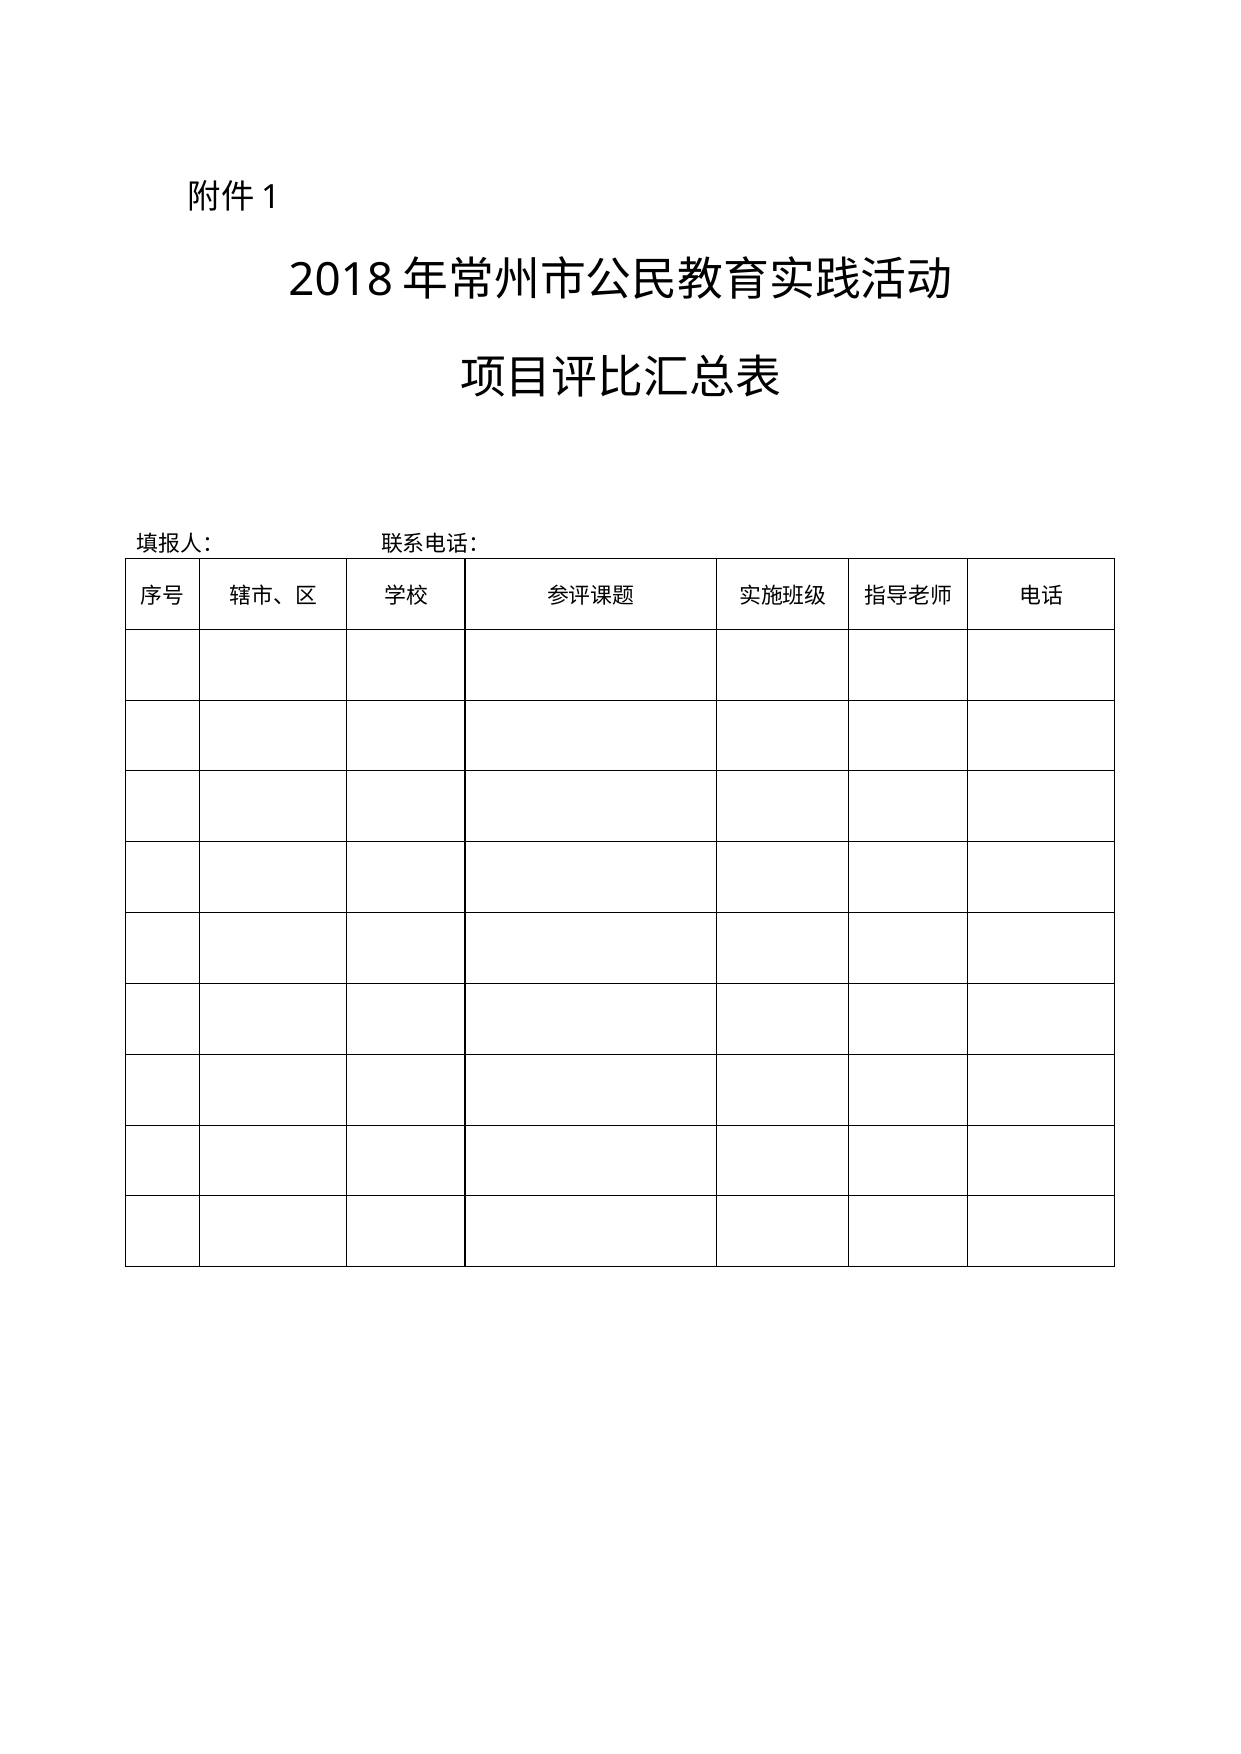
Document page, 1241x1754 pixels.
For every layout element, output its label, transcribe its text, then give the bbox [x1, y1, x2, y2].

table_cell [717, 984, 848, 1054]
table_cell [717, 630, 848, 699]
table_cell [849, 630, 967, 699]
text 附件1 [187, 162, 1053, 227]
table_cell [968, 913, 1114, 983]
table_cell [849, 842, 967, 912]
table_cell [849, 913, 967, 983]
text 项目评比汇总表 [187, 324, 1053, 422]
table_cell [126, 1055, 199, 1124]
table_cell [849, 1126, 967, 1195]
table_cell [466, 701, 716, 770]
table_cell [717, 1055, 848, 1124]
table_cell [347, 1196, 464, 1266]
table_cell [466, 771, 716, 841]
table_cell [347, 630, 464, 699]
table_cell [200, 984, 346, 1054]
table_cell 学校 [347, 559, 464, 629]
table_cell [717, 913, 848, 983]
table_cell [849, 984, 967, 1054]
table_cell [466, 984, 716, 1054]
table_cell 指导老师 [849, 559, 967, 629]
table_cell [717, 771, 848, 841]
table_cell [126, 701, 199, 770]
table_cell [347, 984, 464, 1054]
table_cell [717, 1126, 848, 1195]
table_cell 辖市、区 [200, 559, 346, 629]
table_cell [347, 701, 464, 770]
table_cell [968, 701, 1114, 770]
table_cell [968, 630, 1114, 699]
table_cell [968, 771, 1114, 841]
table_cell [200, 630, 346, 699]
table_cell [968, 842, 1114, 912]
table_cell [200, 1126, 346, 1195]
table_cell [849, 1196, 967, 1266]
table_cell 实施班级 [717, 559, 848, 629]
table_cell [849, 701, 967, 770]
table_cell [200, 842, 346, 912]
table_cell [968, 1055, 1114, 1124]
table_cell [347, 842, 464, 912]
table_cell [126, 771, 199, 841]
table_cell [717, 1196, 848, 1266]
table_cell [200, 771, 346, 841]
table_cell [717, 842, 848, 912]
table_cell [126, 1196, 199, 1266]
table_cell [466, 1055, 716, 1124]
table_cell [968, 1196, 1114, 1266]
table_cell [347, 771, 464, 841]
table_cell [717, 701, 848, 770]
table_cell [347, 1126, 464, 1195]
table_cell [849, 771, 967, 841]
table_cell [200, 1196, 346, 1266]
table_cell [466, 842, 716, 912]
table_cell [347, 913, 464, 983]
table_cell 参评课题 [466, 559, 716, 629]
table_cell [126, 1126, 199, 1195]
table_cell 电话 [968, 559, 1114, 629]
table_cell [466, 630, 716, 699]
table_cell [126, 913, 199, 983]
table_cell [466, 1126, 716, 1195]
table_cell [126, 984, 199, 1054]
table_cell [200, 1055, 346, 1124]
table_cell 序号 [126, 559, 199, 629]
table_cell [126, 630, 199, 699]
text 2018年常州市公民教育实践活动 [187, 227, 1053, 324]
table_cell [200, 913, 346, 983]
table_cell [849, 1055, 967, 1124]
table_cell [968, 984, 1114, 1054]
table_cell [126, 842, 199, 912]
table_cell [466, 913, 716, 983]
table_cell [968, 1126, 1114, 1195]
table_cell [347, 1055, 464, 1124]
table_header 填报人： 联系电话： [125, 487, 1115, 558]
table_cell [200, 701, 346, 770]
table_cell [466, 1196, 716, 1266]
